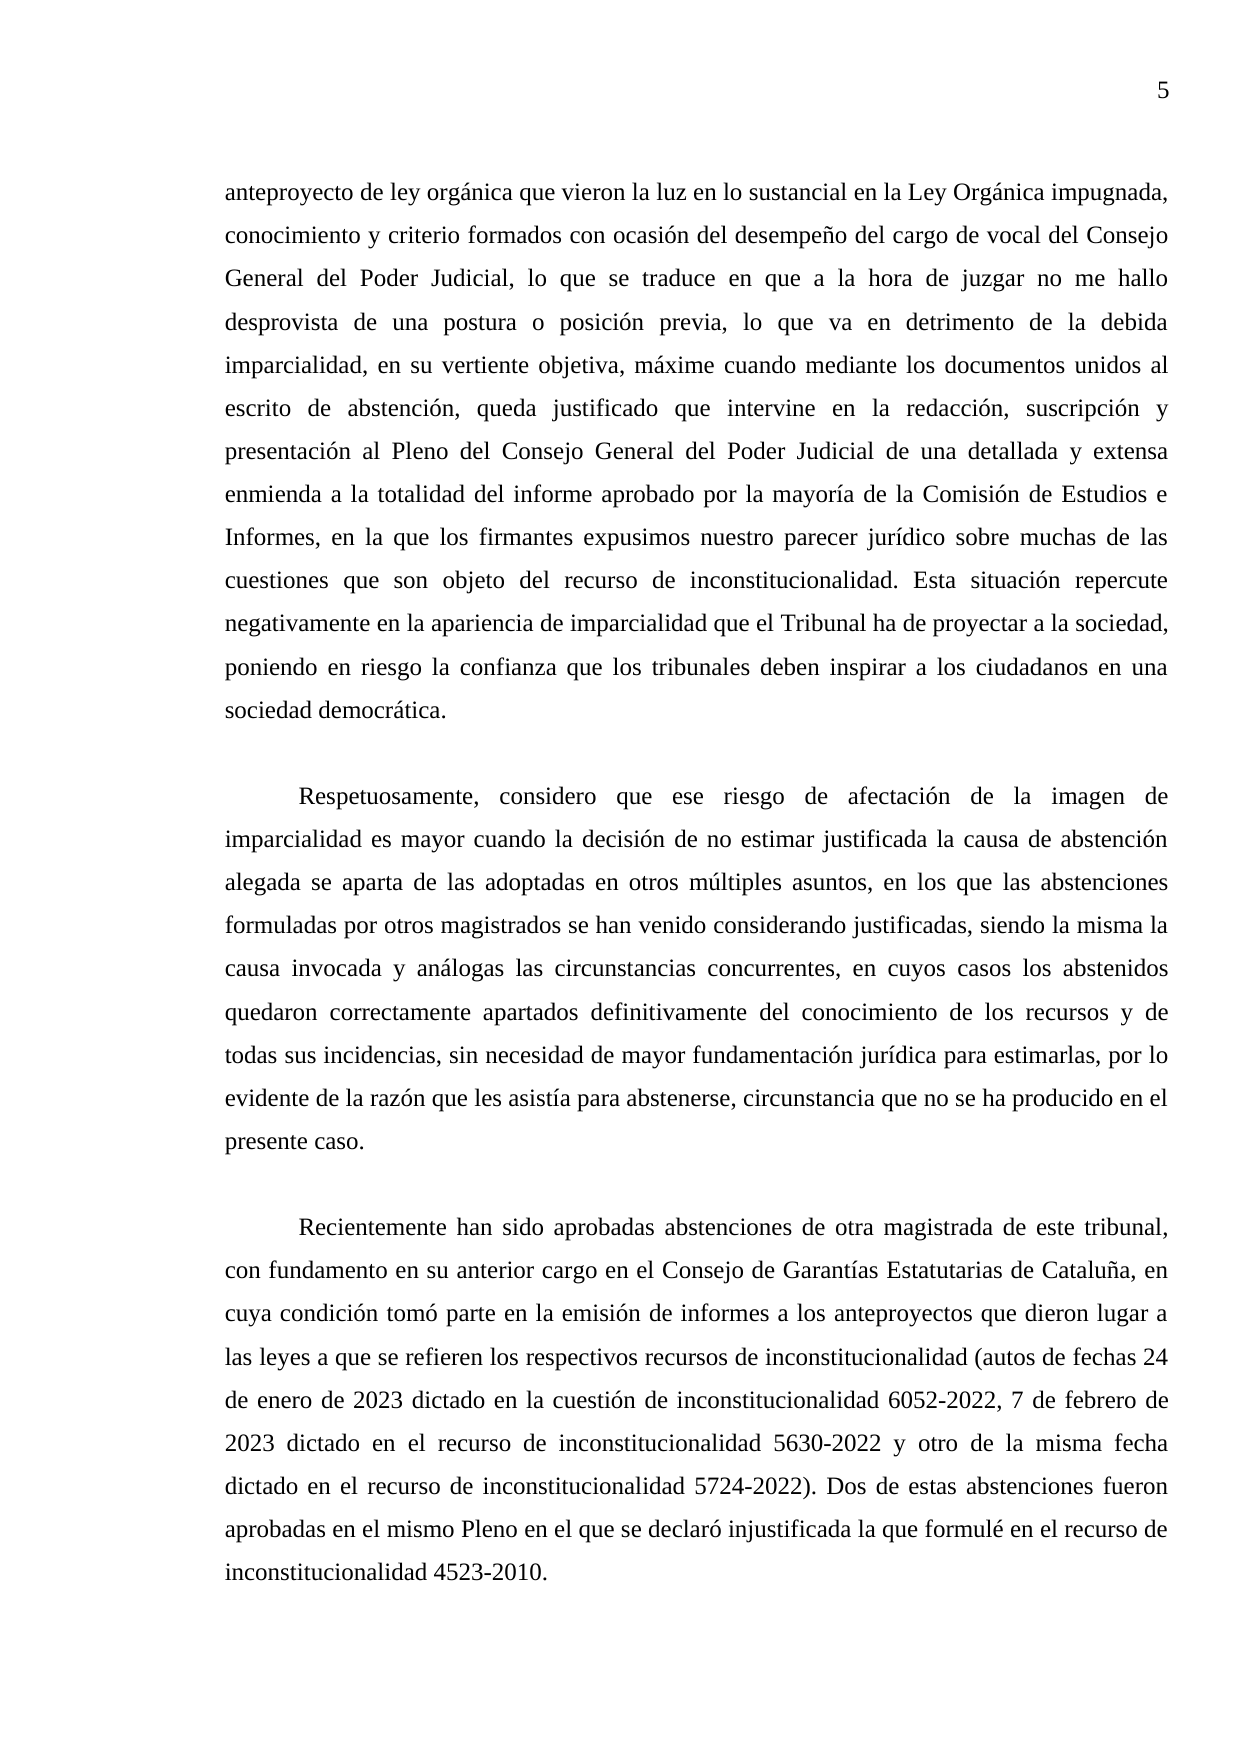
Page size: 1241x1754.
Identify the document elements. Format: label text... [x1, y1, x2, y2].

text Recientemente han sido aprobadas abstenciones de otra magistrada de este tribunal, con fundamento en su anterior cargo en el Consejo de Garantías Estatutarias de Cataluña, en cuya condición tomó parte en la emisión de informes a los anteproyectos que dieron lugar a las leyes a que se refieren los respectivos recursos de inconstitucionalidad (autos de fechas 24 de enero de 2023 dictado en la cuestión de inconstitucionalidad 6052-2022, 7 de febrero de 2023 dictado en el recurso de inconstitucionalidad 5630-2022 y otro de la misma fecha dictado en el recurso de inconstitucionalidad 5724-2022). Dos de estas abstenciones fueron aprobadas en el mismo Pleno en el que se declaró injustificada la que formulé en el recurso de inconstitucionalidad 4523-2010. [224, 1212, 1169, 1586]
text Respetuosamente, considero que ese riesgo de afectación de la imagen de imparcialidad es mayor cuando la decisión de no estimar justificada la causa de abstención alegada se aparta de las adoptadas en otros múltiples asuntos, en los que las abstenciones formuladas por otros magistrados se han venido considerando justificadas, siendo la misma la causa invocada y análogas las circunstancias concurrentes, en cuyos casos los abstenidos quedaron correctamente apartados definitivamente del conocimiento de los recursos y de todas sus incidencias, sin necesidad de mayor fundamentación jurídica para estimarlas, por lo evidente de la razón que les asistía para abstenerse, circunstancia que no se ha producido en el presente caso. [224, 781, 1169, 1155]
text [224, 177, 1169, 723]
